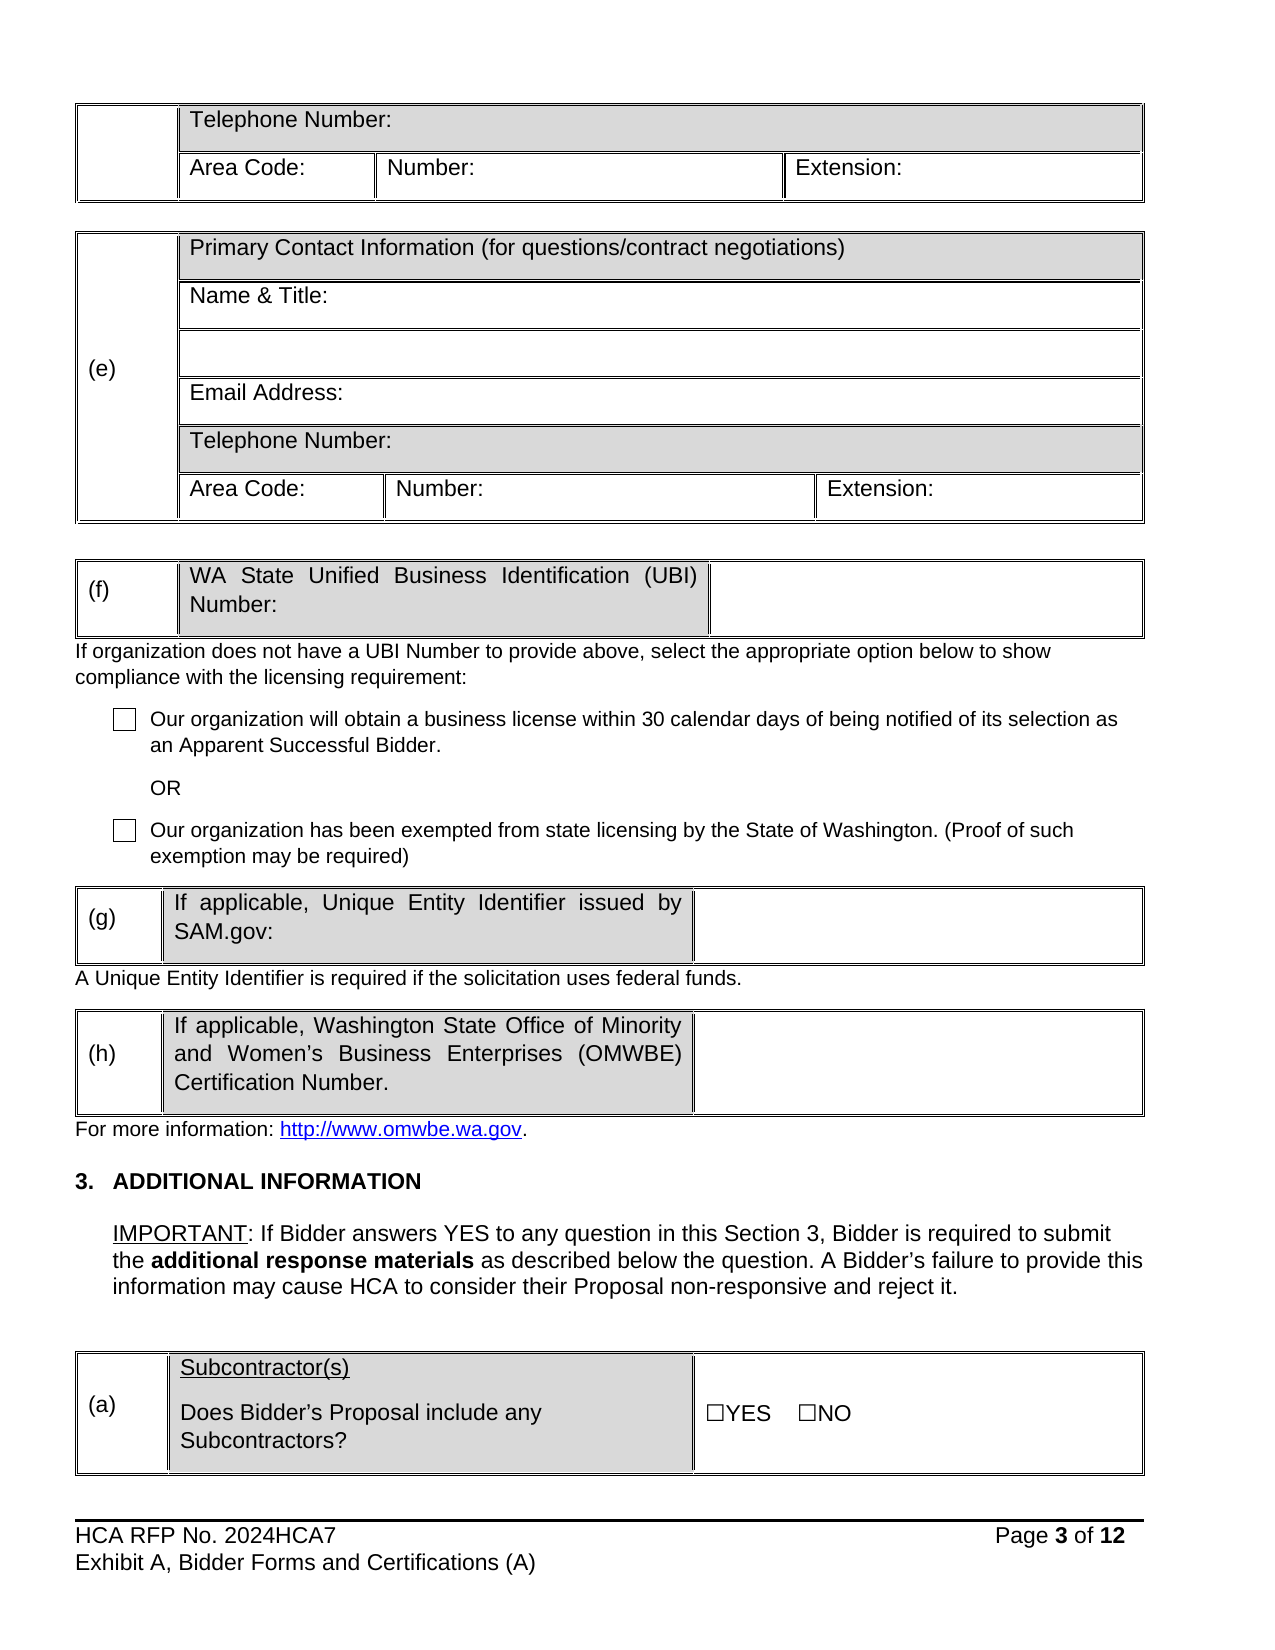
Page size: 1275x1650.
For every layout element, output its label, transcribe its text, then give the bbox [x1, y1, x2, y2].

text A Unique Entity Identifier is required if the solicitation uses federal funds. [75, 966, 1144, 990]
table_header [709, 562, 1142, 636]
table_header Subcontractor(s) Does Bidder’s Proposal include any Subcontractors? [169, 1352, 694, 1472]
text IMPORTANT: If Bidder answers YES to any question in this Section 3, Bidder is required to submit the additional response materials as described below the question. A Bidder’s failure to provide this information may cause HCA to consider their Proposal non-responsive and reject it. [112, 1220, 1144, 1299]
table_cell [180, 328, 1142, 376]
table_header WA State Unified Business Identification (UBI) Number: [178, 562, 709, 636]
text For more information: http://www.omwbe.wa.gov. [75, 1117, 1144, 1141]
table_header If applicable, Unique Entity Identifier issued by SAM.gov: [163, 887, 694, 963]
table_cell Extension: [784, 151, 1144, 199]
table_header (h) [78, 1010, 163, 1114]
table_header [694, 1012, 1142, 1114]
table_cell Name & Title: [178, 279, 1144, 327]
table_cell Extension: [816, 472, 1144, 520]
table_header (e) [78, 234, 178, 520]
table_header [694, 889, 1142, 963]
text Our organization has been exempted from state licensing by the State of Washington. (Proof of such exemption may be required) [112, 818, 1144, 868]
table_header If applicable, Washington State Office of Minority and Women’s Business Enterprises (OMWBE) Certification Number. [163, 1010, 694, 1114]
table_cell Area Code: [178, 152, 376, 199]
list ADDITIONAL INFORMATION [75, 1168, 1144, 1194]
table_cell Number: [376, 152, 784, 199]
table_cell Number: [384, 473, 816, 520]
table_cell Email Address: [180, 376, 1142, 424]
table_header (g) [77, 887, 163, 963]
text If organization does not have a UBI Number to provide above, select the appropriate option below to show compliance with the licensing requirement: [75, 639, 1144, 688]
table_header (a) [78, 1352, 169, 1472]
table_header (f) [78, 562, 178, 636]
table_cell Area Code: [178, 475, 384, 520]
table_cell Telephone Number: [178, 103, 1144, 151]
table_header Primary Contact Information (for questions/contract negotiations) [178, 234, 1142, 279]
text Our organization will obtain a business license within 30 calendar days of being notified of its selection as an Apparent Successful Bidder. [112, 707, 1144, 757]
table_header YES NO [694, 1354, 1142, 1472]
table_cell Telephone Number: [178, 424, 1144, 472]
text OR [150, 775, 1144, 799]
